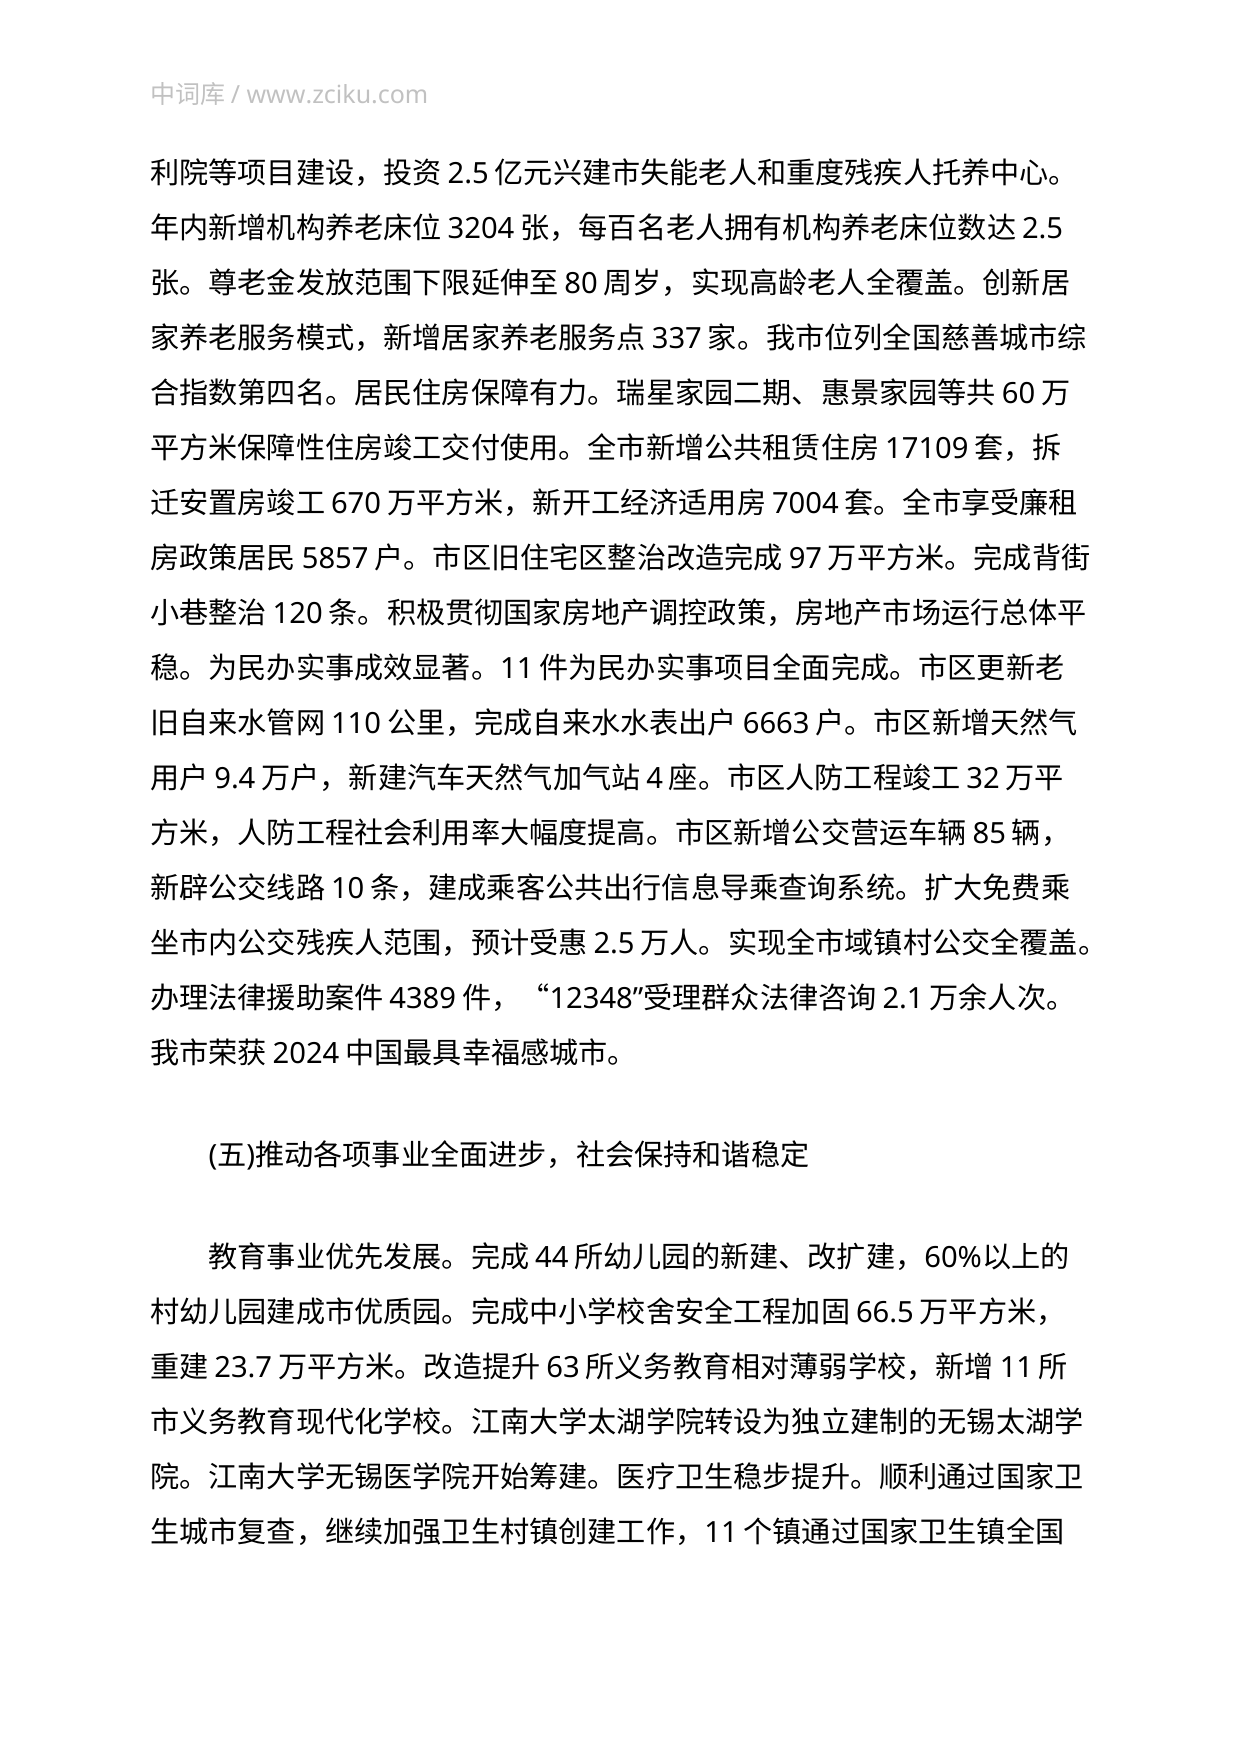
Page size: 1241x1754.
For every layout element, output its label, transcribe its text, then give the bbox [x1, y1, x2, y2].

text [150, 1234, 1090, 1551]
text (五)推动各项事业全面进步，社会保持和谐稳定 [150, 1132, 1090, 1174]
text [150, 150, 1090, 1072]
